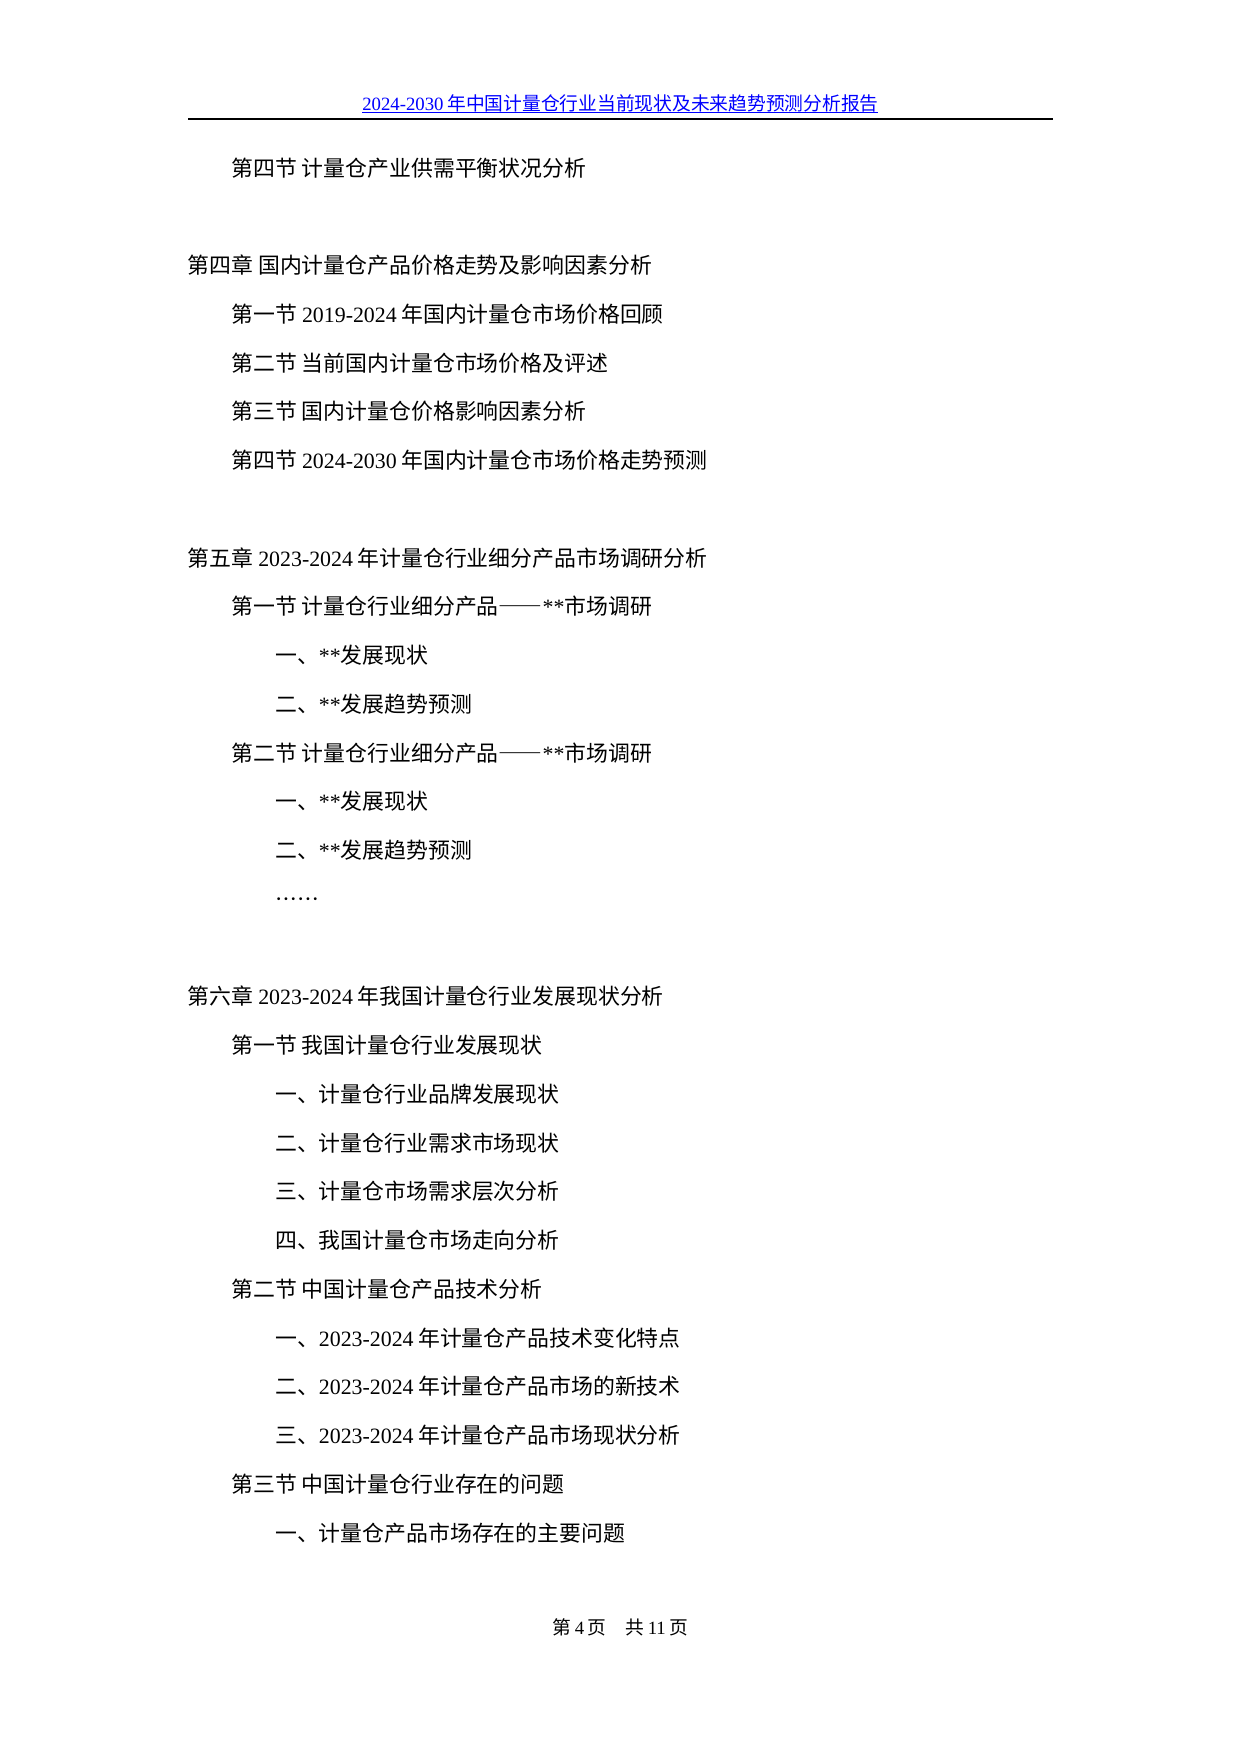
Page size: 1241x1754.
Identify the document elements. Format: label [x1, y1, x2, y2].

text [187, 150, 1053, 1548]
